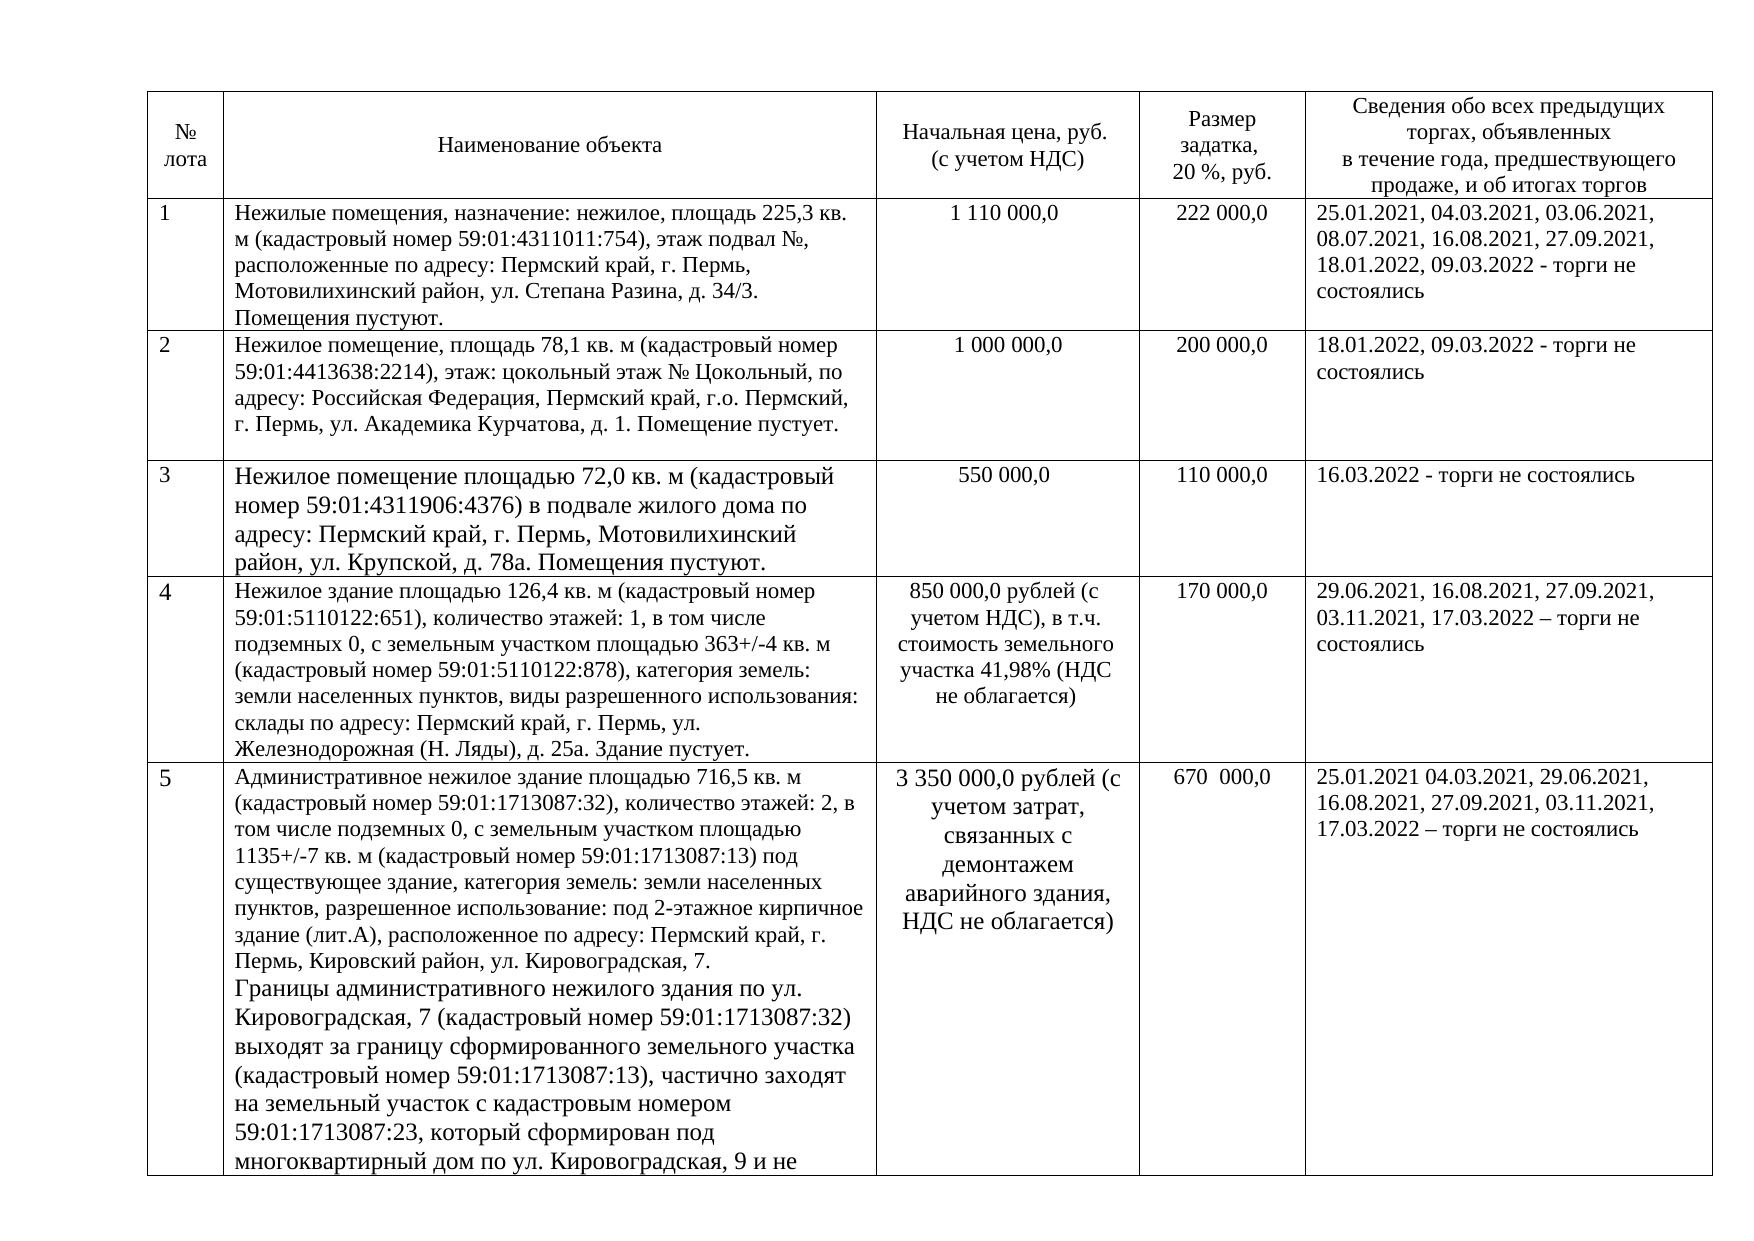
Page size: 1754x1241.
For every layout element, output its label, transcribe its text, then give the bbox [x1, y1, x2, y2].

table_cell 1 [148, 199, 223, 330]
table_cell 670 000,0 [1140, 763, 1305, 1175]
table_cell 18.01.2022, 09.03.2022 - торги не состоялись [1306, 331, 1712, 460]
table_cell Нежилое здание площадью 126,4 кв. м (кадастровый номер 59:01:5110122:651), количество этажей: 1, в том числе подземных 0, с земельным участком площадью 363+/-4 кв. м (кадастровый номер 59:01:5110122:878), категория земель: земли населенных пунктов, виды разрешенного использования: склады по адресу: Пермский край, г. Пермь, ул. Железнодорожная (Н. Ляды), д. 25а. Здание пустует. [224, 577, 876, 762]
table_cell 5 [148, 763, 223, 1175]
table_cell 170 000,0 [1140, 577, 1305, 762]
table_header № лота [148, 92, 223, 197]
table_cell 1 000 000,0 [877, 331, 1139, 460]
table_header Размер задатка, 20 %, руб. [1140, 92, 1305, 197]
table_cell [1306, 763, 1712, 1175]
table_cell 550 000,0 [877, 461, 1139, 576]
table_cell 4 [148, 577, 223, 762]
table_cell 110 000,0 [1140, 461, 1305, 576]
table_header Сведения обо всех предыдущих торгах, объявленных в течение года, предшествующего продаже, и об итогах торгов [1306, 92, 1712, 197]
table_cell Нежилое помещение площадью 72,0 кв. м (кадастровый номер 59:01:4311906:4376) в подвале жилого дома по адресу: Пермский край, г. Пермь, Мотовилихинский район, ул. Крупской, д. 78а. Помещения пустуют. [224, 461, 876, 576]
table_header Начальная цена, руб. (с учетом НДС) [877, 92, 1139, 197]
table_cell 2 [148, 331, 223, 460]
table_cell 1 110 000,0 [877, 199, 1139, 330]
table_cell 3 [148, 461, 223, 576]
table_cell Нежилые помещения, назначение: нежилое, площадь 225,3 кв. м (кадастровый номер 59:01:4311011:754), этаж подвал №, расположенные по адресу: Пермский край, г. Пермь, Мотовилихинский район, ул. Степана Разина, д. 34/3. Помещения пустуют. [224, 199, 876, 330]
table_cell Нежилое помещение, площадь 78,1 кв. м (кадастровый номер 59:01:4413638:2214), этаж: цокольный этаж № Цокольный, по адресу: Российская Федерация, Пермский край, г.о. Пермский, г. Пермь, ул. Академика Курчатова, д. 1. Помещение пустует. [224, 331, 876, 460]
table_cell 29.06.2021, 16.08.2021, 27.09.2021, 03.11.2021, 17.03.2022 – торги не состоялись [1306, 577, 1712, 762]
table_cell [877, 763, 1139, 1175]
table_cell 25.01.2021, 04.03.2021, 03.06.2021, 08.07.2021, 16.08.2021, 27.09.2021, 18.01.2022, 09.03.2022 - торги не состоялись [1306, 199, 1712, 330]
table_cell 850 000,0 рублей (с учетом НДС), в т.ч. стоимость земельного участка 41,98% (НДС не облагается) [877, 577, 1139, 762]
table_cell 16.03.2022 - торги не состоялись [1306, 461, 1712, 576]
table_cell 200 000,0 [1140, 331, 1305, 460]
table_cell 222 000,0 [1140, 199, 1305, 330]
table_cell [224, 763, 876, 1175]
table_header Наименование объекта [224, 92, 876, 197]
